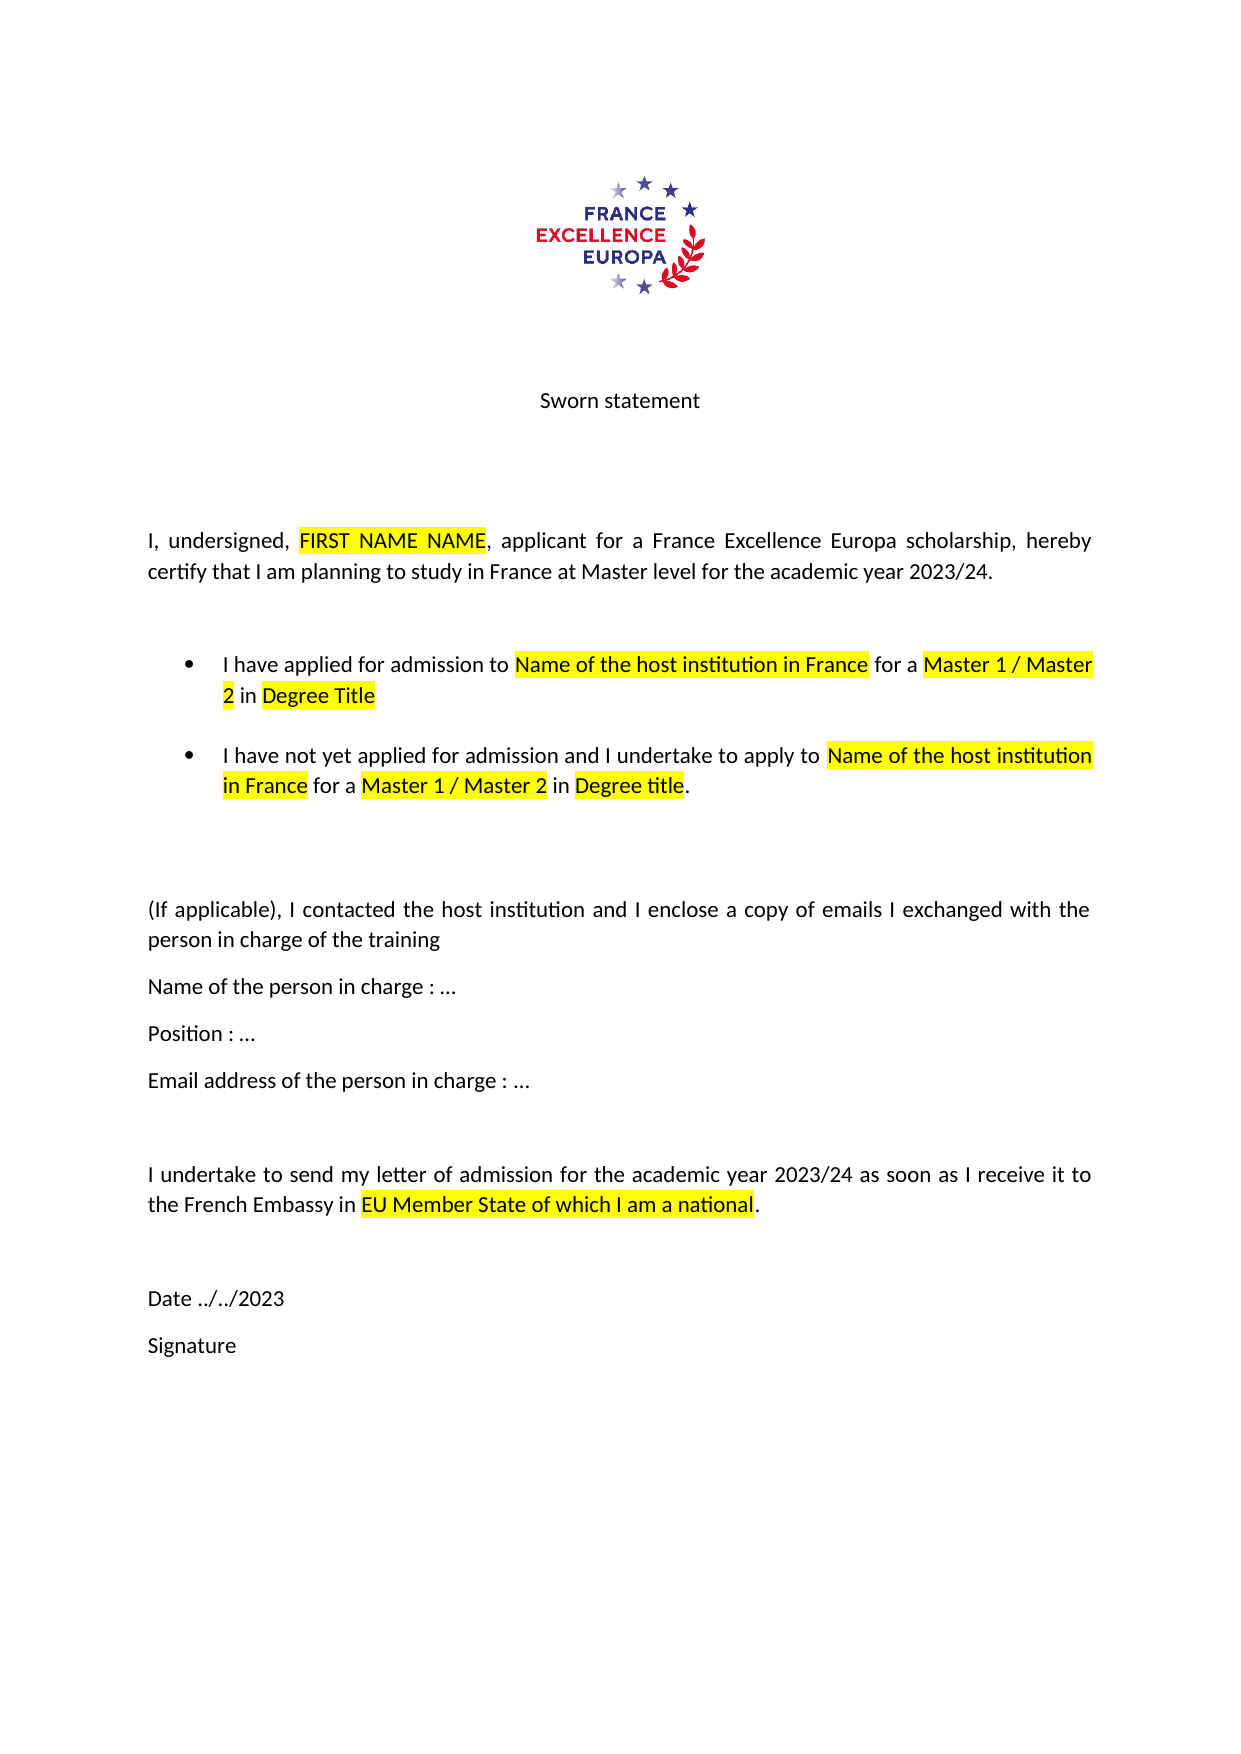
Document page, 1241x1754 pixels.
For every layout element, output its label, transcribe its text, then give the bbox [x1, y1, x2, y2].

text (If applicable), I contacted the host institution and I enclose a copy of emails I exchanged with the person in charge of the training [148, 895, 1093, 953]
text I, undersigned, FIRST NAME NAME, applicant for a France Excellence Europa scholarship, hereby certify that I am planning to study in France at Master level for the academic year 2023/24. [148, 527, 1093, 585]
picture [509, 147, 732, 321]
text I undertake to send my letter of admission for the academic year 2023/24 as soon as I receive it to the French Embassy in EU Member State of which I am a national. [148, 1160, 1093, 1218]
text Email address of the person in charge : … [148, 1066, 1093, 1094]
list I have applied for admission to Name of the host institution in France for a Master 1 / Master 2 in Degree Title [185, 651, 1093, 709]
text Date ../../2023 [148, 1284, 1093, 1312]
text Name of the person in charge : … [148, 972, 1093, 1000]
text Signature [148, 1331, 1093, 1359]
text Sworn statement [148, 386, 1093, 414]
list I have not yet applied for admission and I undertake to apply to Name of the host institution in France for a Master 1 / Master 2 in Degree title. [185, 741, 1093, 799]
text Position : … [148, 1019, 1093, 1047]
